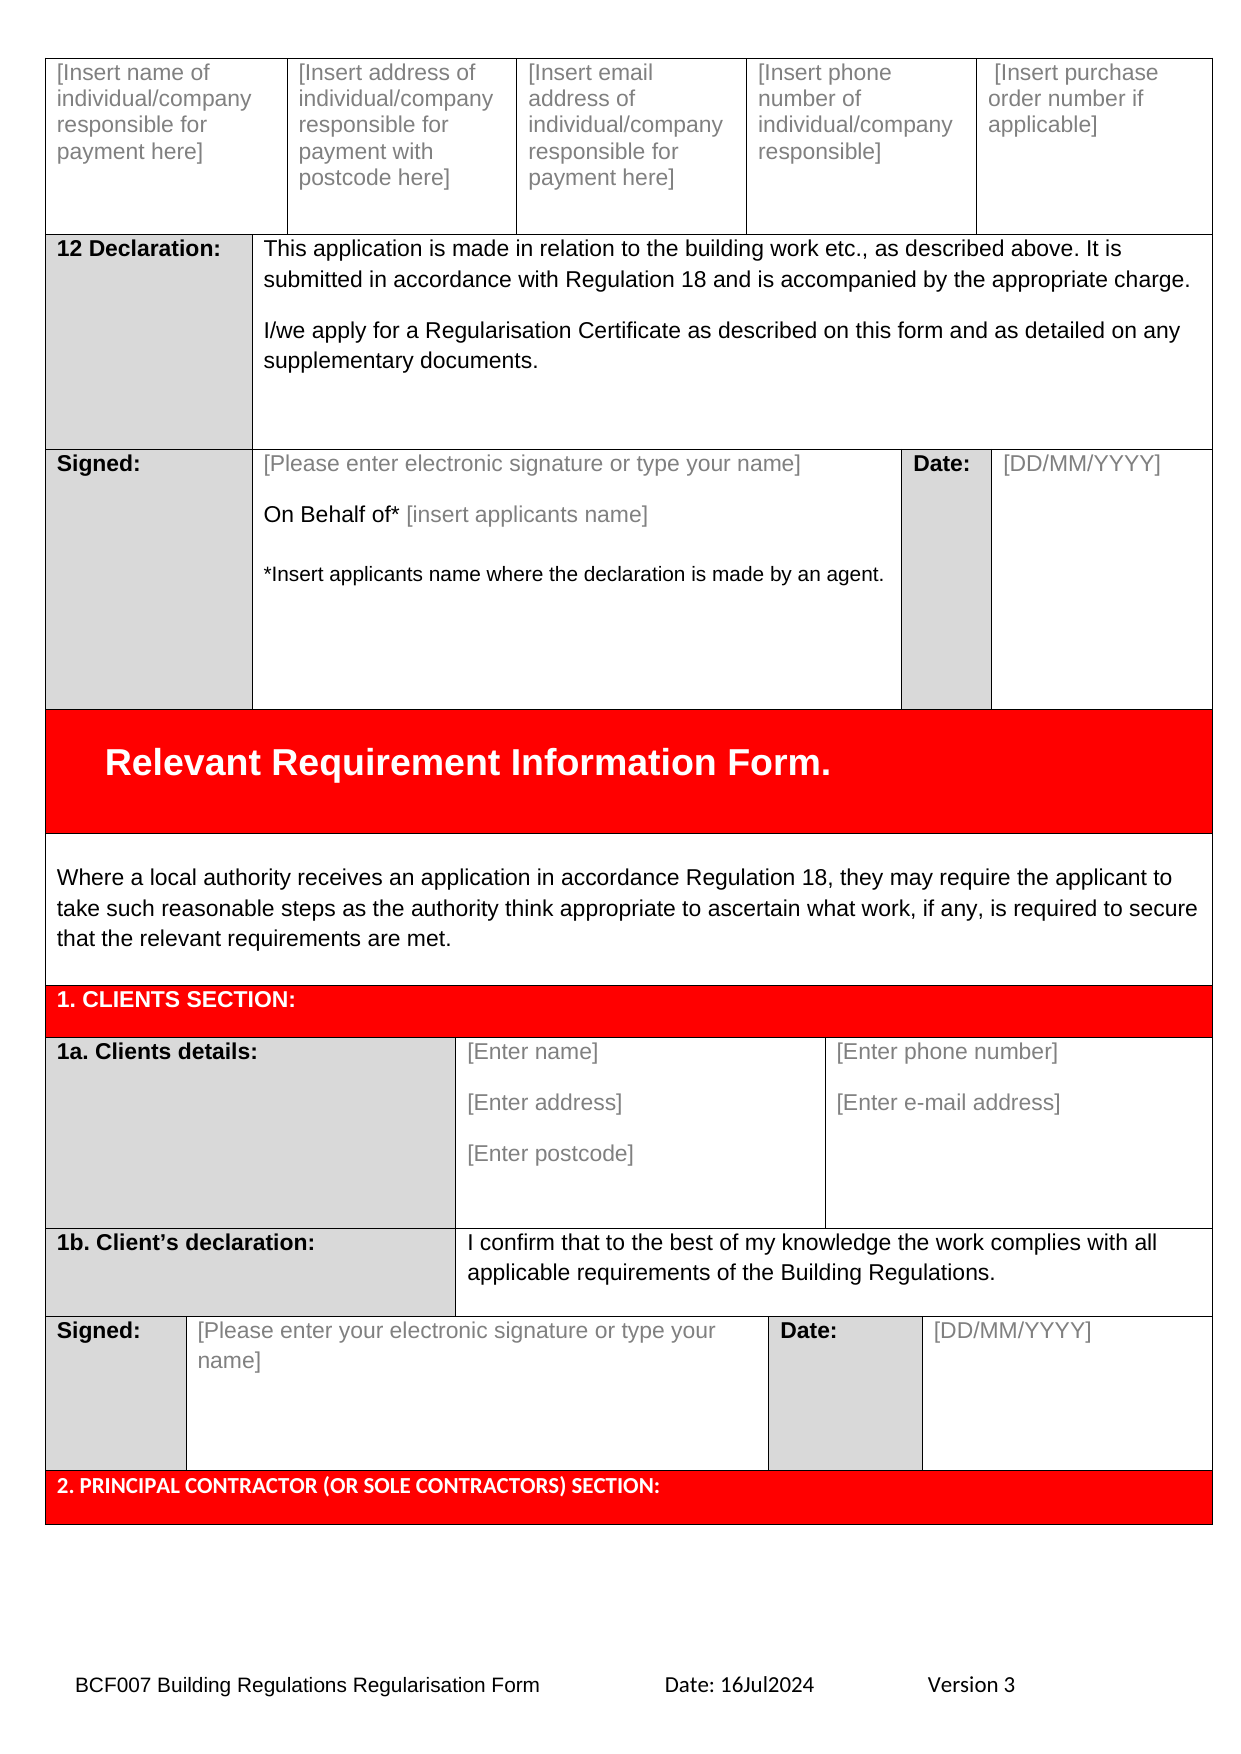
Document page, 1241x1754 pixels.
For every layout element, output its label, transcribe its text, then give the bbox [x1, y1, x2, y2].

table_cell [Please enter electronic signature or type your name] On Behalf of* [insert applicants name] *Insert applicants name where the declaration is made by an agent. [253, 450, 901, 709]
table_cell 1. CLIENTS SECTION: [46, 986, 1212, 1037]
table_cell [Insert purchase order number if applicable] [977, 59, 1212, 234]
table_cell Date: [902, 450, 991, 709]
table_cell Date: [769, 1317, 922, 1470]
table_cell [Insert name of individual/company responsible for payment here] [46, 59, 287, 234]
table_cell I confirm that to the best of my knowledge the work complies with all applicable requirements of the Building Regulations. [456, 1229, 1212, 1316]
table_cell Where a local authority receives an application in accordance Regulation 18, they may require the applicant to take such reasonable steps as the authority think appropriate to ascertain what work, if any, is required to secure that the relevant requirements are met. [46, 834, 1212, 985]
table_cell This application is made in relation to the building work etc., as described above. It is submitted in accordance with Regulation 18 and is accompanied by the appropriate charge. I/we apply for a Regularisation Certificate as described on this form and as detailed on any supplementary documents. [253, 235, 1212, 449]
table_cell 1a. Clients details: [46, 1038, 455, 1228]
table_cell [Insert address of individual/company responsible for payment with postcode here] [288, 59, 516, 234]
table_cell 1b. Client’s declaration: [46, 1229, 455, 1316]
table_cell [Enter name] [Enter address] [Enter postcode] [456, 1038, 825, 1228]
table_cell [DD/MM/YYYY] [923, 1317, 1212, 1470]
table_cell [Insert email address of individual/company responsible for payment here] [517, 59, 746, 234]
table_cell [Please enter your electronic signature or type your name] [187, 1317, 768, 1470]
table_cell 2. PRINCIPAL CONTRACTOR (OR SOLE CONTRACTORS) SECTION: [46, 1471, 1212, 1524]
table_cell [Insert phone number of individual/company responsible] [747, 59, 976, 234]
table_cell 12 Declaration: [46, 235, 252, 449]
table_cell [DD/MM/YYYY] [992, 450, 1212, 709]
table_cell Signed: [46, 450, 252, 709]
table_cell Relevant Requirement Information Form. [46, 710, 1212, 833]
table_cell Signed: [46, 1317, 186, 1470]
table_cell [Enter phone number] [Enter e-mail address] [826, 1038, 1212, 1228]
